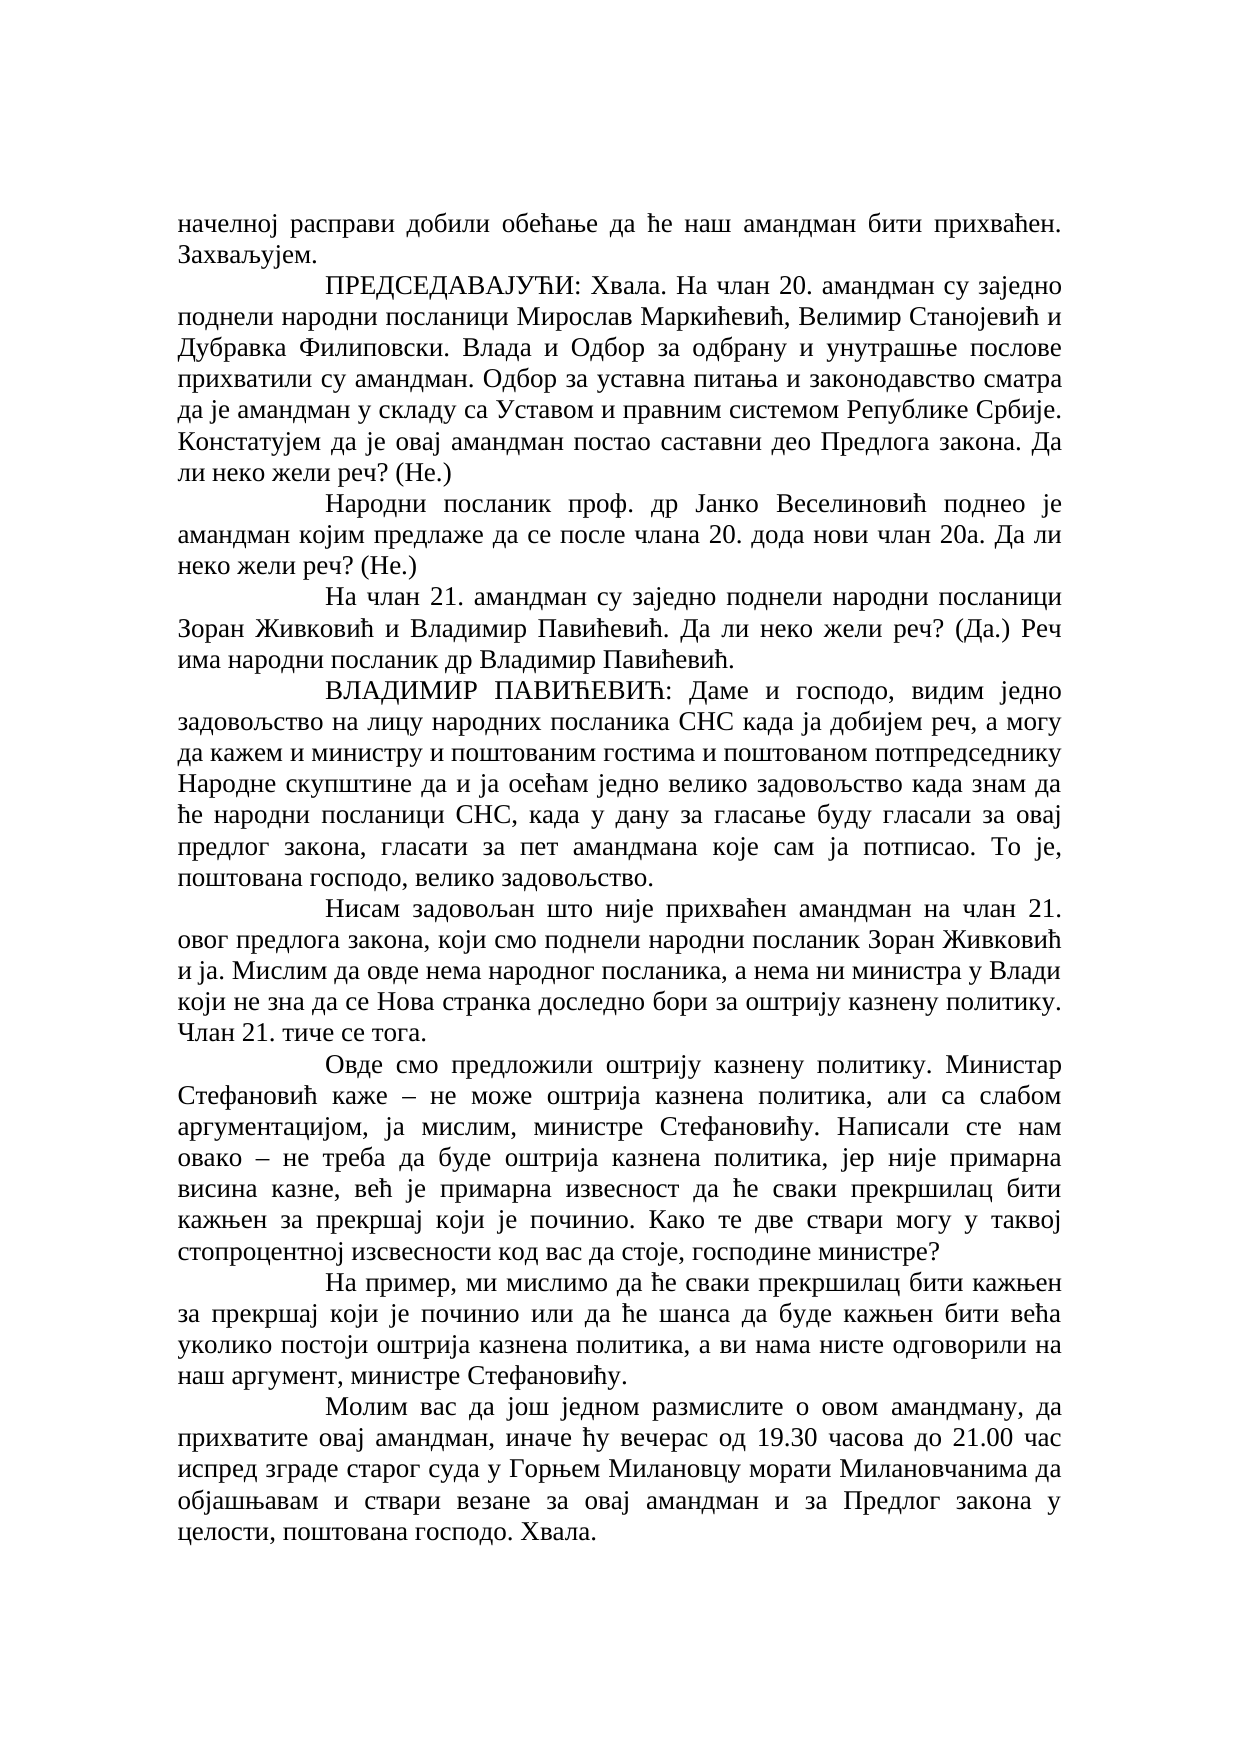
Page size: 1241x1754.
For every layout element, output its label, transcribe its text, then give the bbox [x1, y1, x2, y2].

text На члан 21. амандман су заједно поднели народни посланици Зоран Живковић и Владимир Павићевић. Да ли неко жели реч? (Да.) Реч има народни посланик др Владимир Павићевић. [177, 581, 1063, 674]
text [177, 207, 1063, 269]
text Нисам задовољан што није прихваћен амандман на члан 21. овог предлога закона, који смо поднели народни посланик Зоран Живковић и ја. Мислим да овде нема народног посланика, а нема ни министра у Влади који не зна да се Нова странка доследно бори за оштрију казнену политику. Члан 21. тиче се тога. [177, 892, 1063, 1048]
text На пример, ми мислимо да ће сваки прекршилац бити кажњен за прекршај који је починио или да ће шанса да буде кажњен бити већа уколико постоји оштрија казнена политика, а ви нама нисте одговорили на наш аргумент, министре Стефановићу. [177, 1266, 1063, 1390]
text ВЛАДИМИР ПАВИЋЕВИЋ: Даме и господо, видим једно задовољство на лицу народних посланика СНС када ја добијем реч, а могу да кажем и министру и поштованим гостима и поштованом потпредседнику Народне скупштине да и ја осећам једно велико задовољство када знам да ће народни посланици СНС, када у дану за гласање буду гласали за овај предлог закона, гласати за пет амандмана које сам ја потписао. То је, поштована господо, велико задовољство. [177, 674, 1063, 892]
text Овде смо предложили оштрију казнену политику. Министар Стефановић каже – не може оштрија казнена политика, али са слабом аргументацијом, ја мислим, министре Стефановићу. Написали сте нам овако – не треба да буде оштрија казнена политика, јер није примарна висина казне, већ је примарна извесност да ће сваки прекршилац бити кажњен за прекршај који је починио. Како те две ствари могу у таквој стопроцентној изсвесности код вас да стоје, господине министре? [177, 1048, 1063, 1266]
text Народни посланик проф. др Јанко Веселиновић поднео је амандман којим предлаже да се после члана 20. дода нови члан 20а. Да ли неко жели реч? (Не.) [177, 487, 1063, 581]
text Молим вас да још једном размислите о овом амандману, да прихватите овај амандман, иначе ћу вечерас од 19.30 часова до 21.00 час испред зграде старог суда у Горњем Милановцу морати Милановчанима да објашњавам и ствари везане за овај амандман и за Предлог закона у целости, поштована господо. Хвала. [177, 1390, 1063, 1546]
text ПРЕДСЕДАВАЈУЋИ: Хвала. На члан 20. амандман су заједно поднели народни посланици Мирослав Маркићевић, Велимир Станојевић и Дубравка Филиповски. Влада и Одбор за одбрану и унутрашње послове прихватили су амандман. Одбор за уставна питања и законодавство сматра да је амандман у складу са Уставом и правним системом Републике Србије. Констатујем да је овај амандман постао саставни део Предлога закона. Да ли неко жели реч? (Не.) [177, 269, 1063, 487]
